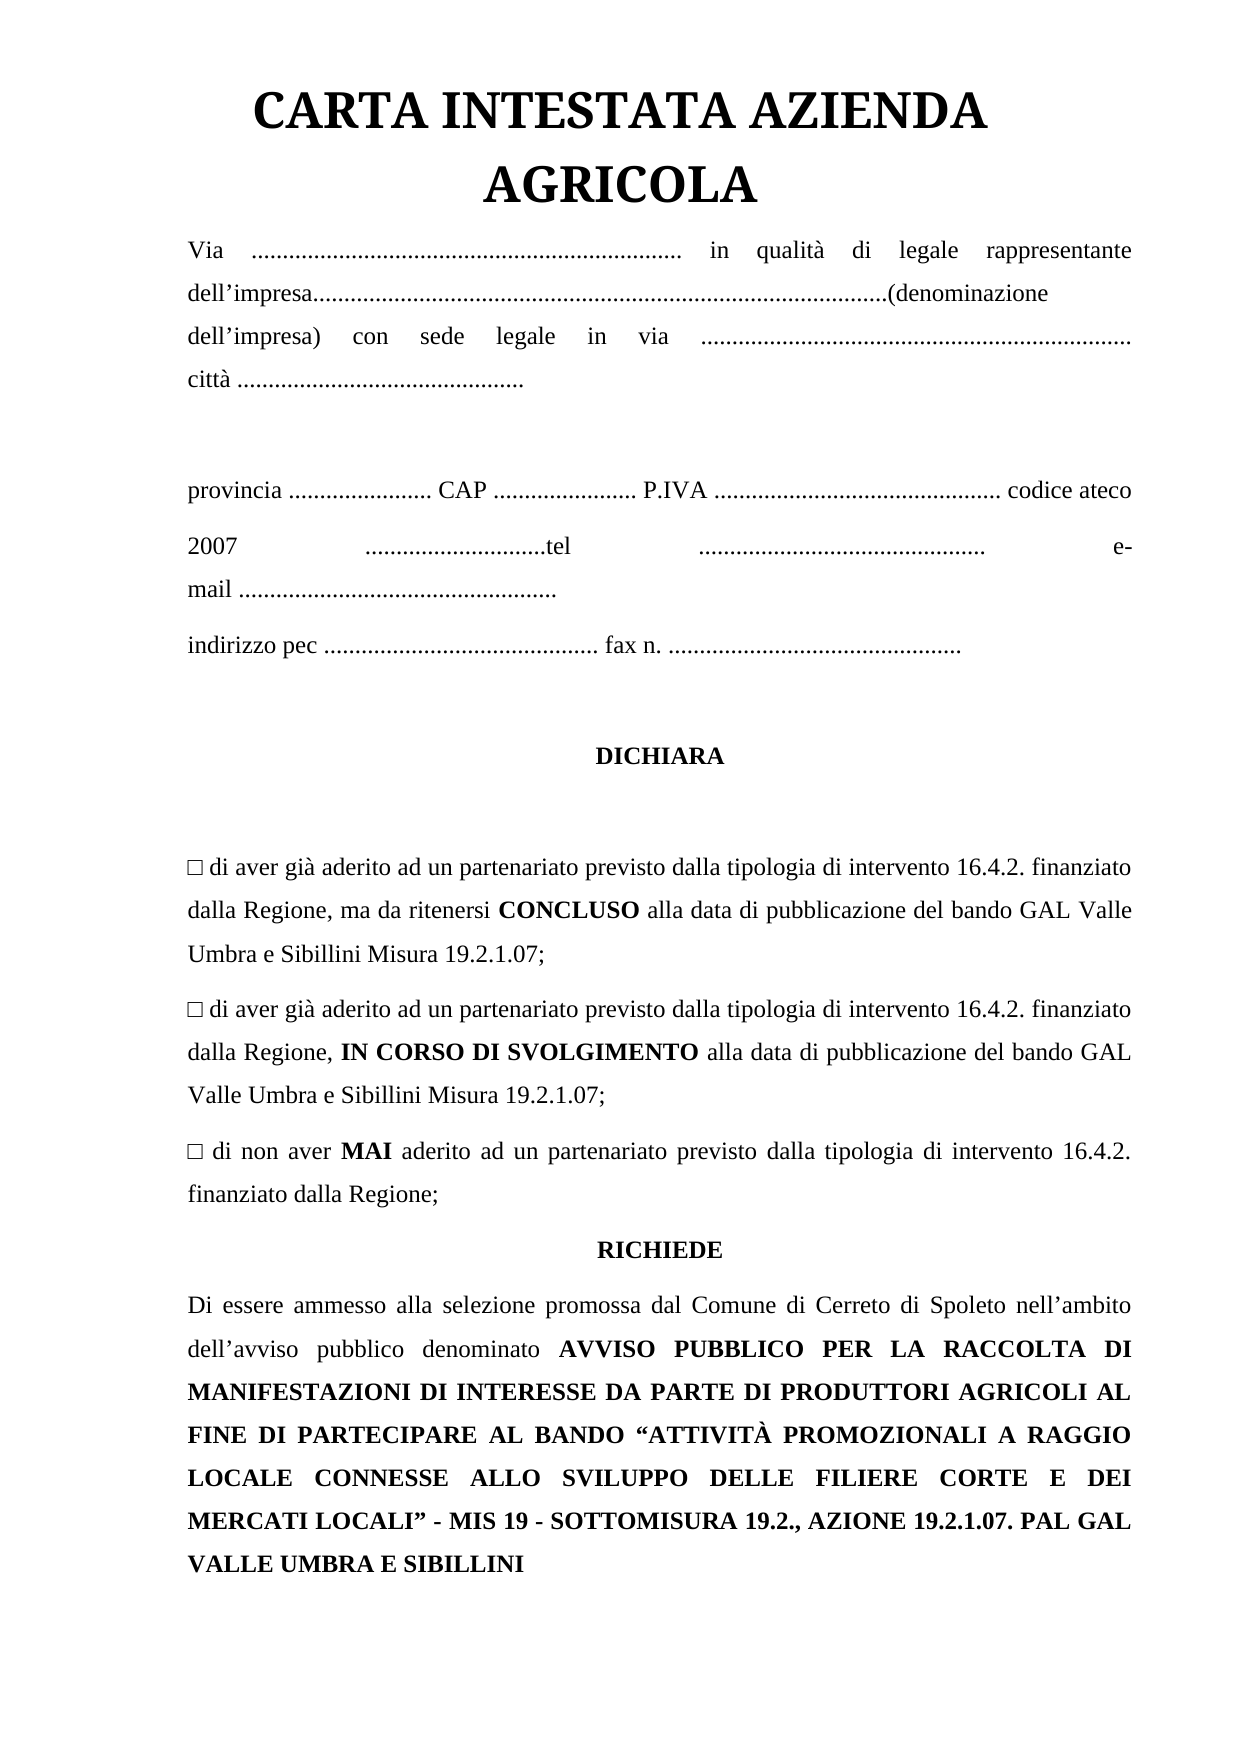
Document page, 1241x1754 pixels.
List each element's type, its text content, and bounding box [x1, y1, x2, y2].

text Di essere ammesso alla selezione promossa dal Comune di Cerreto di Spoleto nell’ambito dell’avviso pubblico denominato AVVISO PUBBLICO PER LA RACCOLTA DI MANIFESTAZIONI DI INTERESSE DA PARTE DI PRODUTTORI AGRICOLI AL FINE DI PARTECIPARE AL BANDO “ATTIVITÀ PROMOZIONALI A RAGGIO LOCALE CONNESSE ALLO SVILUPPO DELLE FILIERE CORTE E DEI MERCATI LOCALI” - MIS 19 - SOTTOMISURA 19.2., AZIONE 19.2.1.07. PAL GAL VALLE UMBRA E SIBILLINI [187, 1291, 1132, 1578]
text Via ..................................................................... in qualità di legale rappresentante dell’impresa............................................................................................(denominazione dell’impresa) con sede legale in via ..................................................................... città .............................................. [187, 235, 1132, 393]
text 2007 .............................tel .............................................. e-mail ................................................... [187, 531, 1132, 603]
text provincia ....................... CAP ....................... P.IVA .............................................. codice ateco [187, 476, 1132, 504]
text indirizzo pec ............................................ fax n. ............................................... [187, 630, 1132, 659]
text DICHIARA [187, 741, 1132, 770]
text □ di aver già aderito ad un partenariato previsto dalla tipologia di intervento 16.4.2. finanziato dalla Regione, IN CORSO DI SVOLGIMENTO alla data di pubblicazione del bando GAL Valle Umbra e Sibillini Misura 19.2.1.07; [187, 994, 1132, 1109]
text RICHIEDE [187, 1235, 1132, 1264]
text □ di aver già aderito ad un partenariato previsto dalla tipologia di intervento 16.4.2. finanziato dalla Regione, ma da ritenersi CONCLUSO alla data di pubblicazione del bando GAL Valle Umbra e Sibillini Misura 19.2.1.07; [187, 852, 1132, 967]
text □ di non aver MAI aderito ad un partenariato previsto dalla tipologia di intervento 16.4.2. finanziato dalla Regione; [187, 1136, 1132, 1208]
